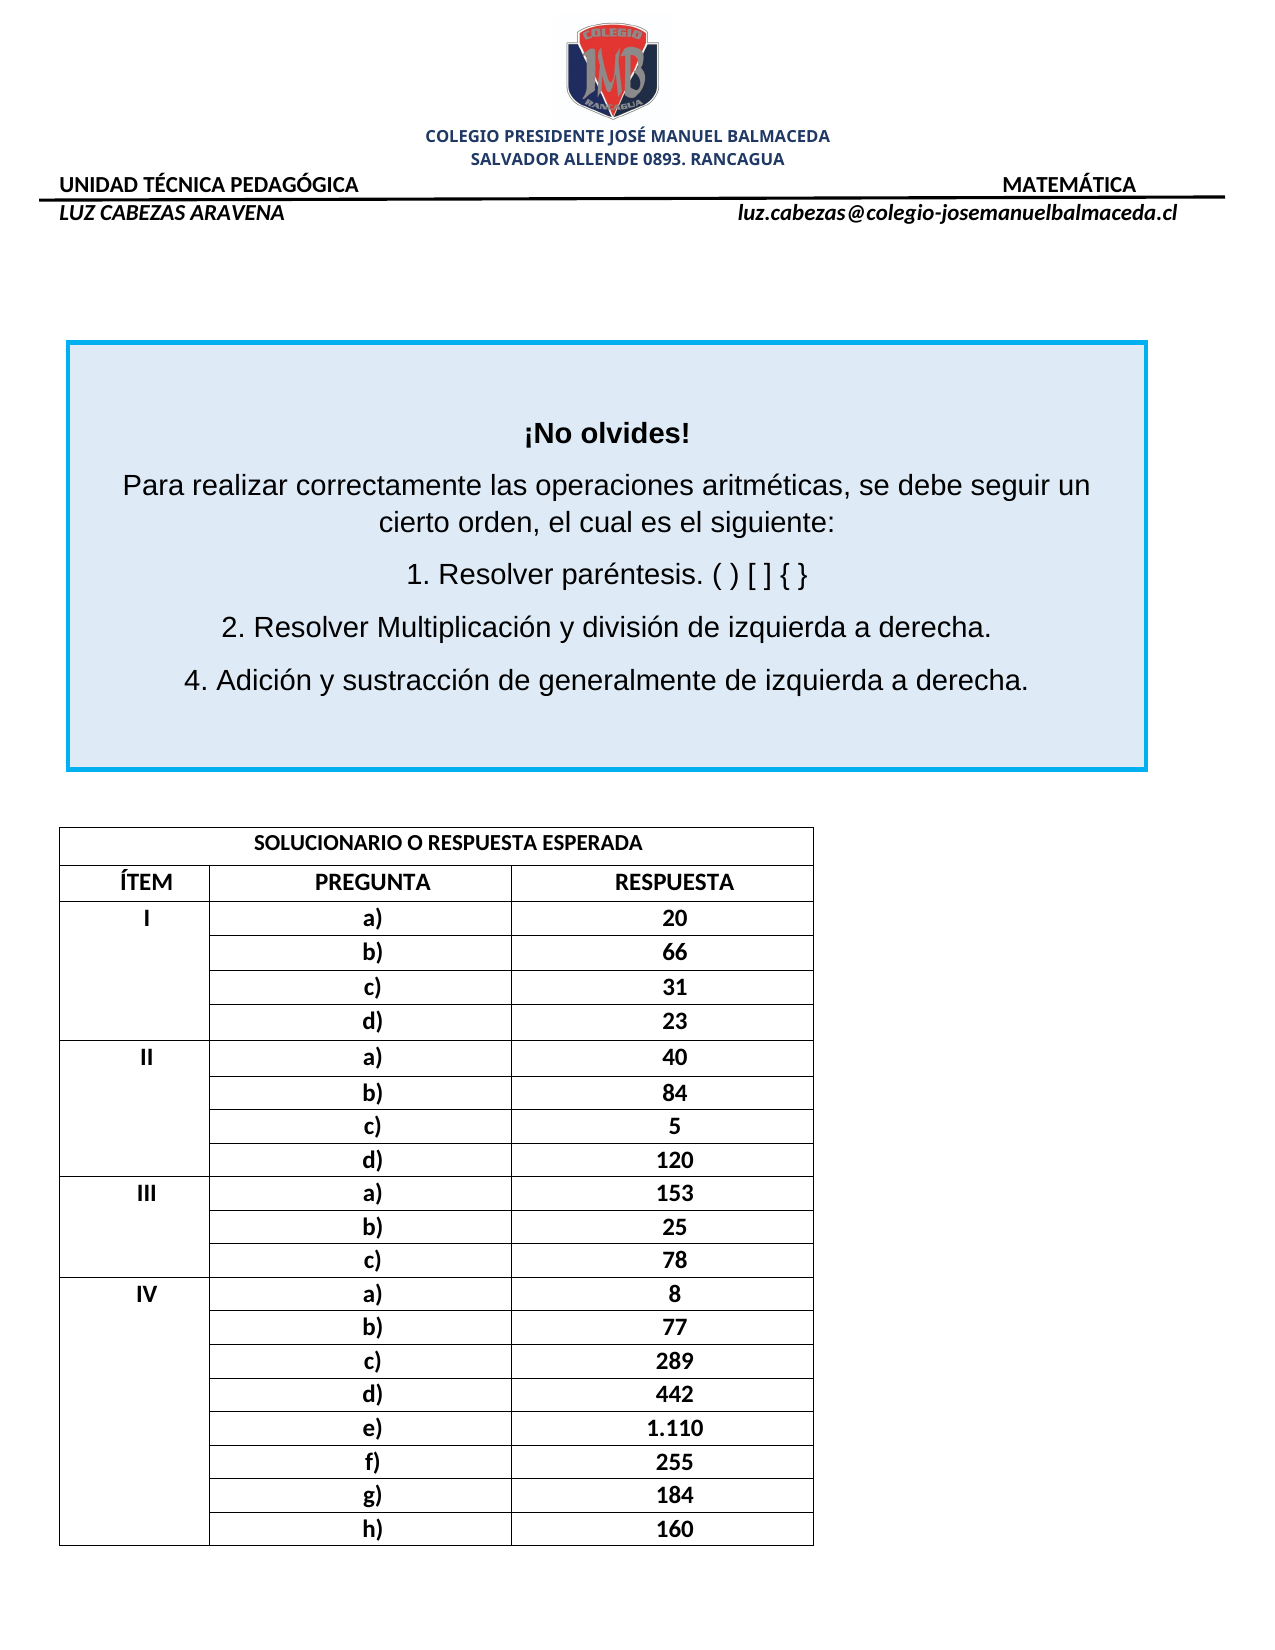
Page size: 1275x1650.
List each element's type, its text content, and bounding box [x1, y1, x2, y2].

table_cell d) [210, 1144, 511, 1176]
table_cell f) [210, 1446, 511, 1478]
table_cell 66 [512, 936, 813, 970]
table_cell 120 [512, 1144, 813, 1176]
table_cell 255 [512, 1446, 813, 1478]
table_cell III [60, 1177, 209, 1277]
table_cell 8 [512, 1278, 813, 1310]
table_cell b) [210, 1211, 511, 1243]
table_cell 442 [512, 1379, 813, 1411]
table_cell 23 [512, 1005, 813, 1040]
table_cell a) [210, 902, 511, 934]
table_cell 1.110 [512, 1412, 813, 1444]
table_header SOLUCIONARIO O RESPUESTA ESPERADA [60, 828, 813, 865]
table_cell 289 [512, 1345, 813, 1377]
table_cell a) [210, 1177, 511, 1210]
table_cell g) [210, 1479, 511, 1512]
table_cell 77 [512, 1311, 813, 1344]
table_cell 84 [512, 1077, 813, 1109]
table_cell 31 [512, 971, 813, 1004]
table_cell h) [210, 1513, 511, 1545]
table_cell 40 [512, 1041, 813, 1076]
table_cell 184 [512, 1479, 813, 1512]
table_cell c) [210, 1345, 511, 1377]
table_cell 153 [512, 1177, 813, 1210]
table_cell 20 [512, 902, 813, 934]
table_cell 5 [512, 1110, 813, 1143]
table_cell 25 [512, 1211, 813, 1243]
table_cell RESPUESTA [512, 866, 813, 901]
table_cell b) [210, 936, 511, 970]
table_cell II [60, 1041, 209, 1176]
table_cell a) [210, 1278, 511, 1310]
table_cell e) [210, 1412, 511, 1444]
table_cell b) [210, 1077, 511, 1109]
table_cell c) [210, 971, 511, 1004]
table_cell IV [60, 1278, 209, 1545]
table_cell a) [210, 1041, 511, 1076]
table_cell b) [210, 1311, 511, 1344]
picture [553, 14, 672, 128]
table_cell 160 [512, 1513, 813, 1545]
table_cell 78 [512, 1244, 813, 1277]
table_cell c) [210, 1244, 511, 1277]
table_cell d) [210, 1005, 511, 1040]
table_cell c) [210, 1110, 511, 1143]
table_cell PREGUNTA [210, 866, 511, 901]
table_cell ÍTEM [60, 866, 209, 901]
table_cell d) [210, 1379, 511, 1411]
table_cell I [60, 902, 209, 1040]
